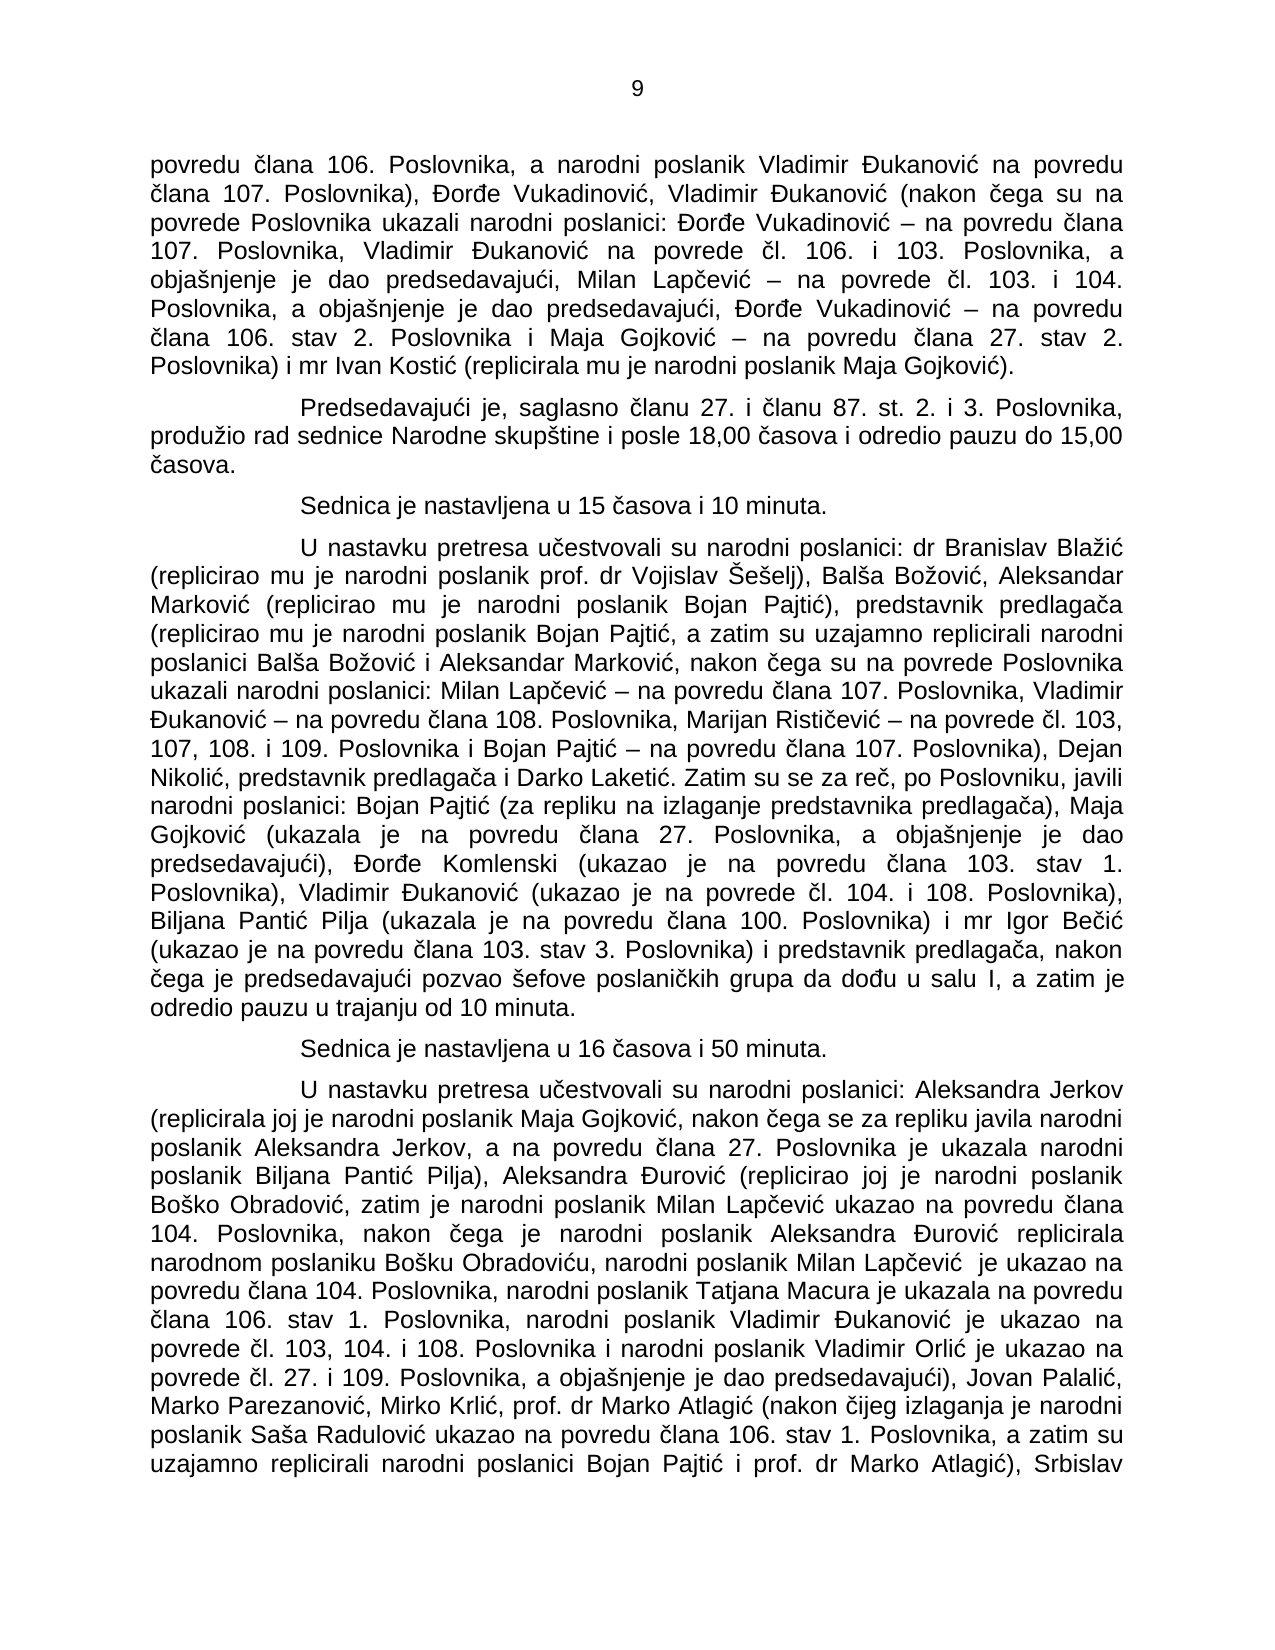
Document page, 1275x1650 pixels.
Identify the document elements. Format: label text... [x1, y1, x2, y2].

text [150, 150, 1125, 380]
text Sednica je nastavljena u 16 časova i 50 minuta. [150, 1034, 1125, 1062]
text Sednica je nastavljena u 15 časova i 10 minuta. [150, 491, 1125, 520]
text U nastavku pretresa učestvovali su narodni poslanici: dr Branislav Blažić (replicirao mu je narodni poslanik prof. dr Vojislav Šešelj), Balša Božović, Aleksandar Marković (replicirao mu je narodni poslanik Bojan Pajtić), predstavnik predlagača (replicirao mu je narodni poslanik Bojan Pajtić, a zatim su uzajamno replicirali narodni poslanici Balša Božović i Aleksandar Marković, nakon čega su na povrede Poslovnika ukazali narodni poslanici: Milan Lapčević – na povredu člana 107. Poslovnika, Vladimir Đukanović – na povredu člana 108. Poslovnika, Marijan Rističević – na povrede čl. 103, 107, 108. i 109. Poslovnika i Bojan Pajtić – na povredu člana 107. Poslovnika), Dejan Nikolić, predstavnik predlagača i Darko Laketić. Zatim su se za reč, po Poslovniku, javili narodni poslanici: Bojan Pajtić (za repliku na izlaganje predstavnika predlagača), Maja Gojković (ukazala je na povredu člana 27. Poslovnika, a objašnjenje je dao predsedavajući), Đorđe Komlenski (ukazao je na povredu člana 103. stav 1. Poslovnika), Vladimir Đukanović (ukazao je na povrede čl. 104. i 108. Poslovnika), Biljana Pantić Pilja (ukazala je na povredu člana 100. Poslovnika) i mr Igor Bečić (ukazao je na povredu člana 103. stav 3. Poslovnika) i predstavnik predlagača, nakon čega je predsedavajući pozvao šefove poslaničkih grupa da dođu u salu I, a zatim je odredio pauzu u trajanju od 10 minuta. [150, 532, 1125, 1021]
text Predsedavajući je, saglasno članu 27. i članu 87. st. 2. i 3. Poslovnika, produžio rad sednice Narodne skupštine i posle 18,00 časova i odredio pauzu do 15,00 časova. [150, 392, 1125, 479]
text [150, 1075, 1125, 1477]
